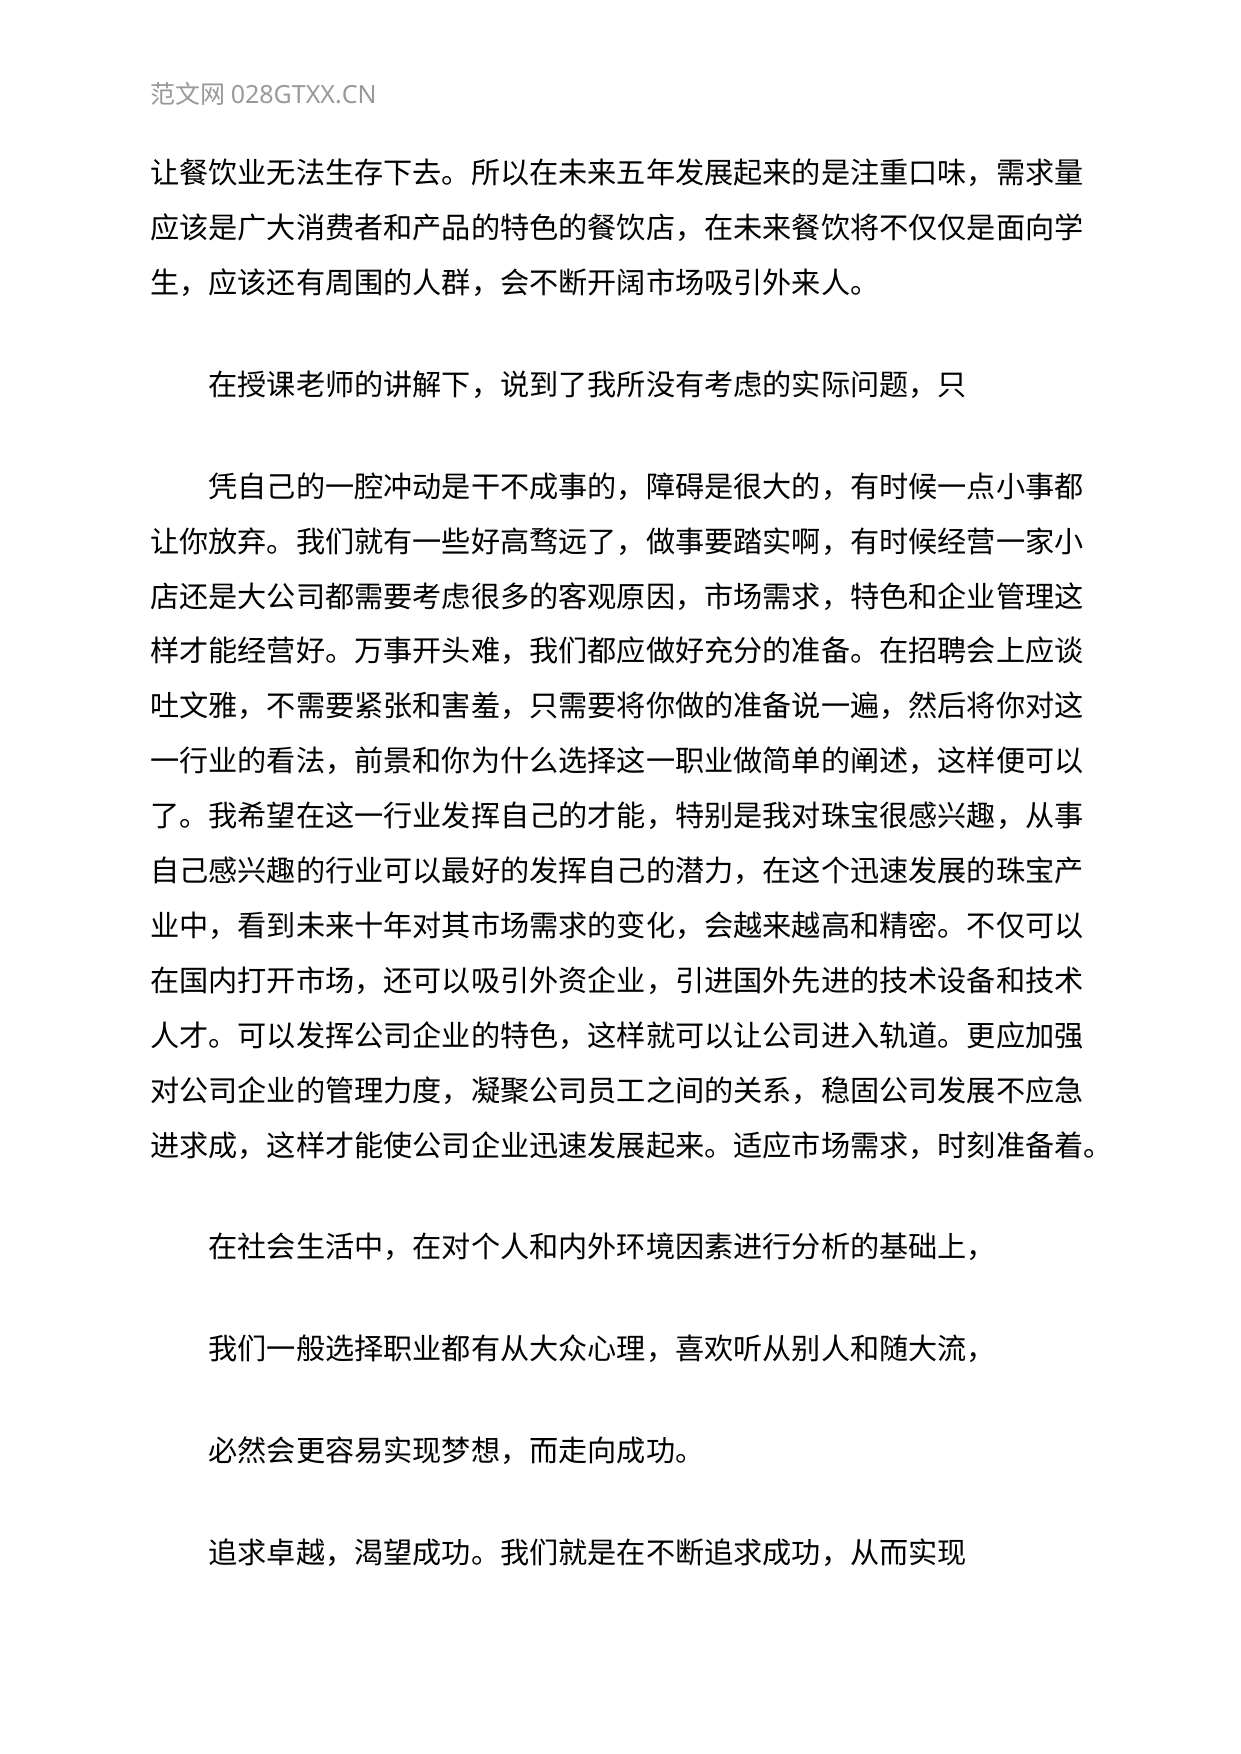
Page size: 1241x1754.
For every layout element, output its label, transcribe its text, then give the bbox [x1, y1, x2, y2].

text 必然会更容易实现梦想，而走向成功。 [150, 1427, 1090, 1470]
text 我们一般选择职业都有从大众心理，喜欢听从别人和随大流， [150, 1326, 1090, 1368]
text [150, 150, 1090, 302]
text 在社会生活中，在对个人和内外环境因素进行分析的基础上， [150, 1224, 1090, 1266]
text 在授课老师的讲解下，说到了我所没有考虑的实际问题，只 [150, 362, 1090, 404]
text 凭自己的一腔冲动是干不成事的，障碍是很大的，有时候一点小事都让你放弃。我们就有一些好高骛远了，做事要踏实啊，有时候经营一家小店还是大公司都需要考虑很多的客观原因，市场需求，特色和企业管理这样才能经营好。万事开头难，我们都应做好充分的准备。在招聘会上应谈吐文雅，不需要紧张和害羞，只需要将你做的准备说一遍，然后将你对这一行业的看法，前景和你为什么选择这一职业做简单的阐述，这样便可以了。我希望在这一行业发挥自己的才能，特别是我对珠宝很感兴趣，从事自己感兴趣的行业可以最好的发挥自己的潜力，在这个迅速发展的珠宝产业中，看到未来十年对其市场需求的变化，会越来越高和精密。不仅可以在国内打开市场，还可以吸引外资企业，引进国外先进的技术设备和技术人才。可以发挥公司企业的特色，这样就可以让公司进入轨道。更应加强对公司企业的管理力度，凝聚公司员工之间的关系，稳固公司发展不应急进求成，这样才能使公司企业迅速发展起来。适应市场需求，时刻准备着。 [150, 463, 1090, 1164]
text 追求卓越，渴望成功。我们就是在不断追求成功，从而实现 [150, 1529, 1090, 1571]
